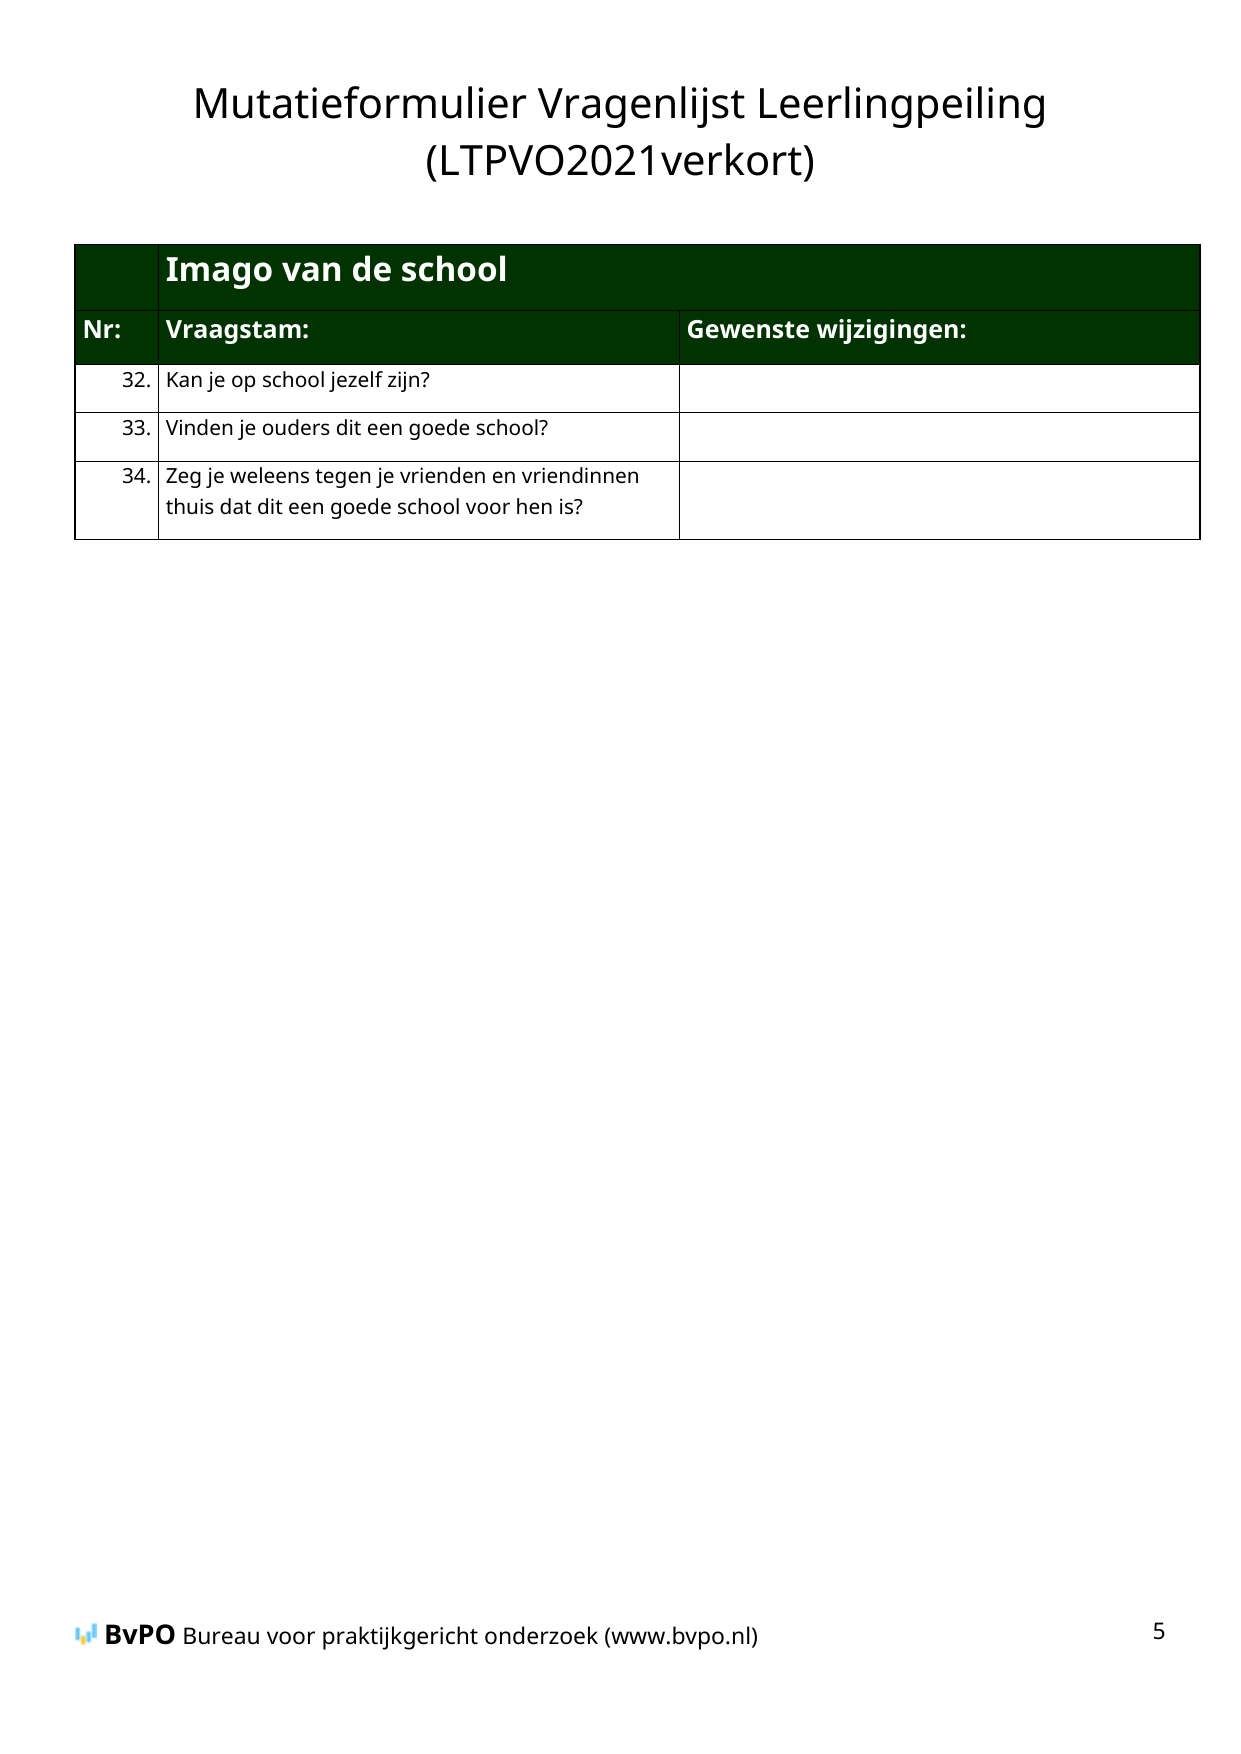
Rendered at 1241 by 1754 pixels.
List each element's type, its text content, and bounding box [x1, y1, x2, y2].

table_cell [680, 413, 1199, 461]
table_cell Zeg je weleens tegen je vrienden en vriendinnen thuis dat dit een goede school voor hen is? [159, 462, 679, 539]
table_cell Gewenste wijzigingen: [680, 311, 1199, 364]
table_cell [680, 365, 1199, 412]
table_cell 34. [76, 462, 158, 539]
picture [75, 1623, 97, 1645]
table_header [76, 245, 158, 310]
table_cell Vraagstam: [159, 311, 679, 364]
table_cell Nr: [76, 311, 158, 364]
table_header Imago van de school [159, 245, 1199, 310]
table_cell Vinden je ouders dit een goede school? [159, 413, 679, 461]
table_cell 32. [76, 365, 158, 412]
table_cell Kan je op school jezelf zijn? [159, 365, 679, 412]
table_cell 33. [76, 413, 158, 461]
table_cell [680, 462, 1199, 539]
